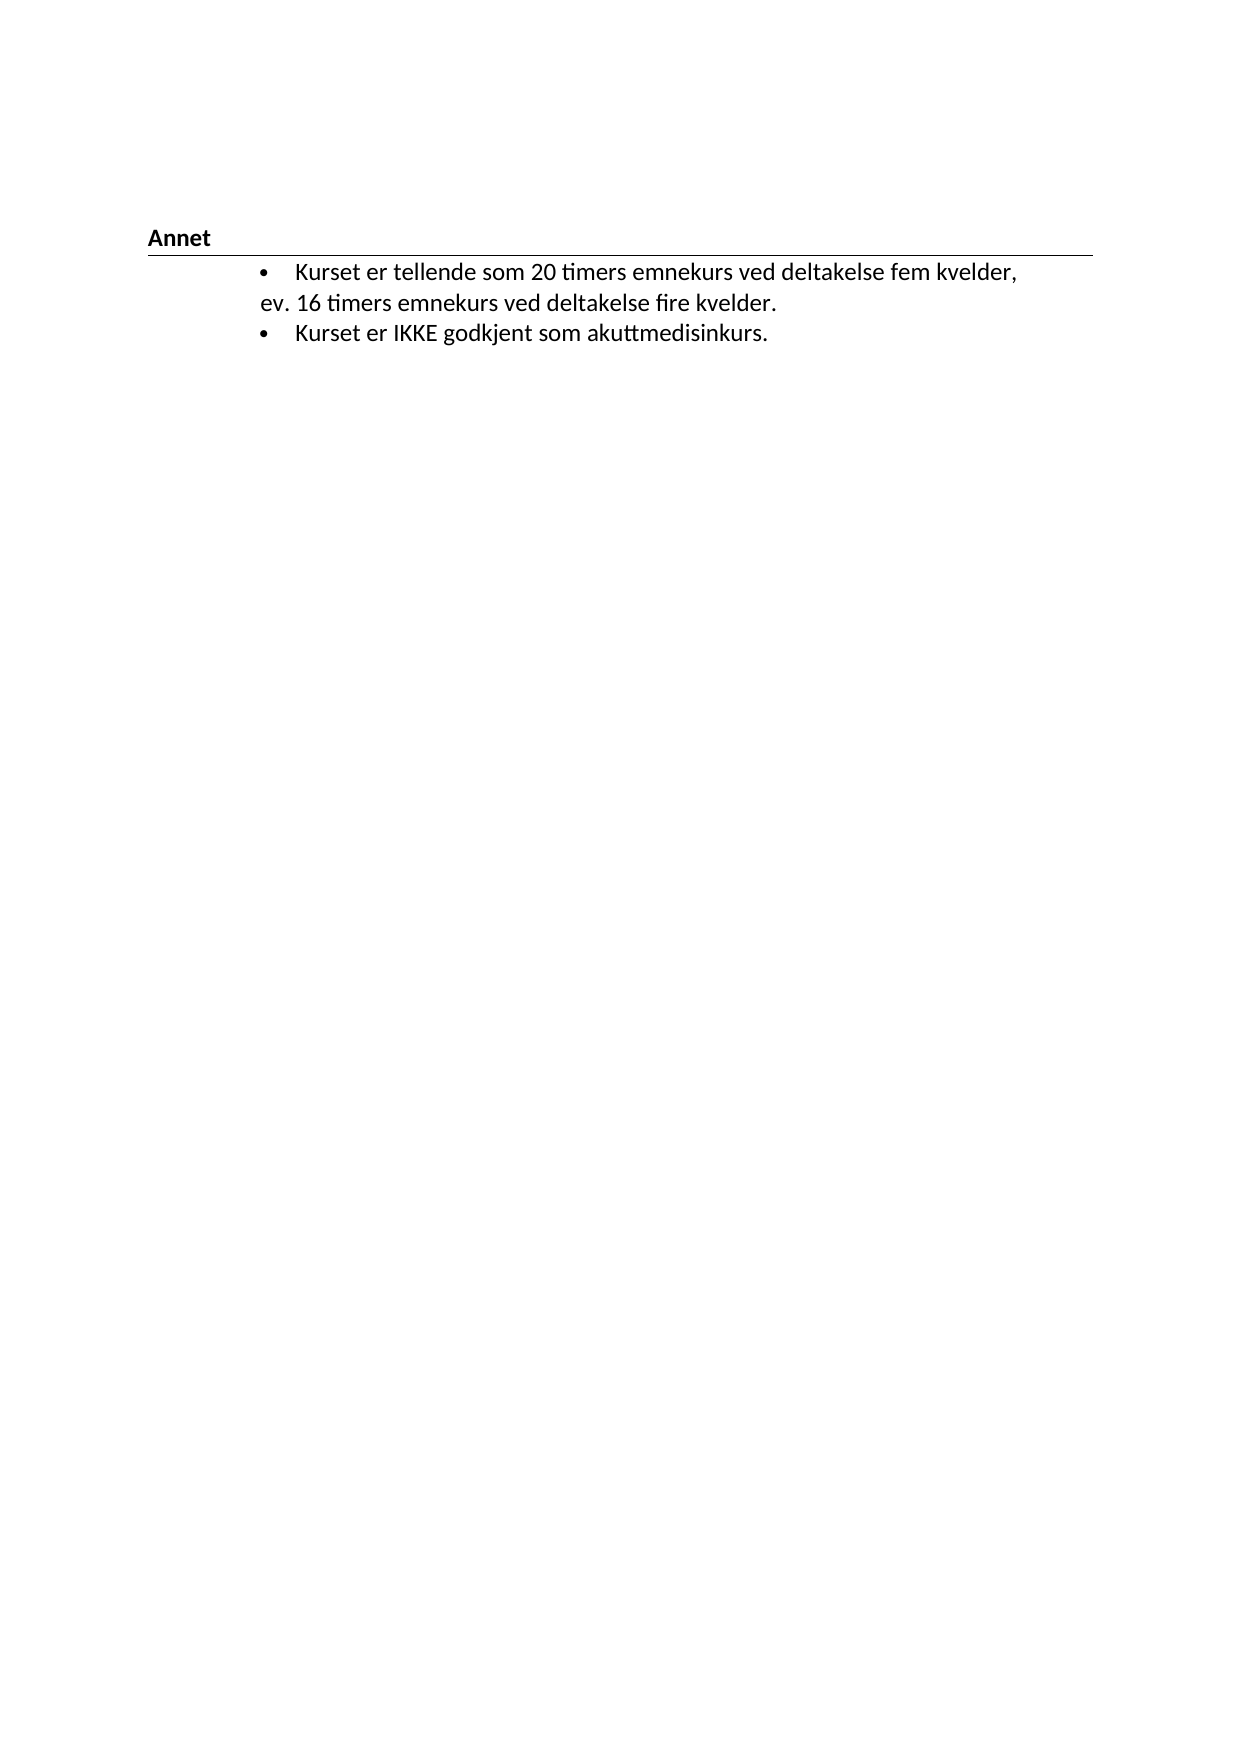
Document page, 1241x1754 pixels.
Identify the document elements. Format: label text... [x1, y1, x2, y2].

text Annet [148, 222, 1093, 255]
list Kurset er IKKE godkjent som akuttmedisinkurs. [260, 317, 1093, 348]
list Kurset er tellende som 20 timers emnekurs ved deltakelse fem kvelder, ev. 16 timers emnekurs ved deltakelse fire kvelder. [260, 256, 1093, 317]
